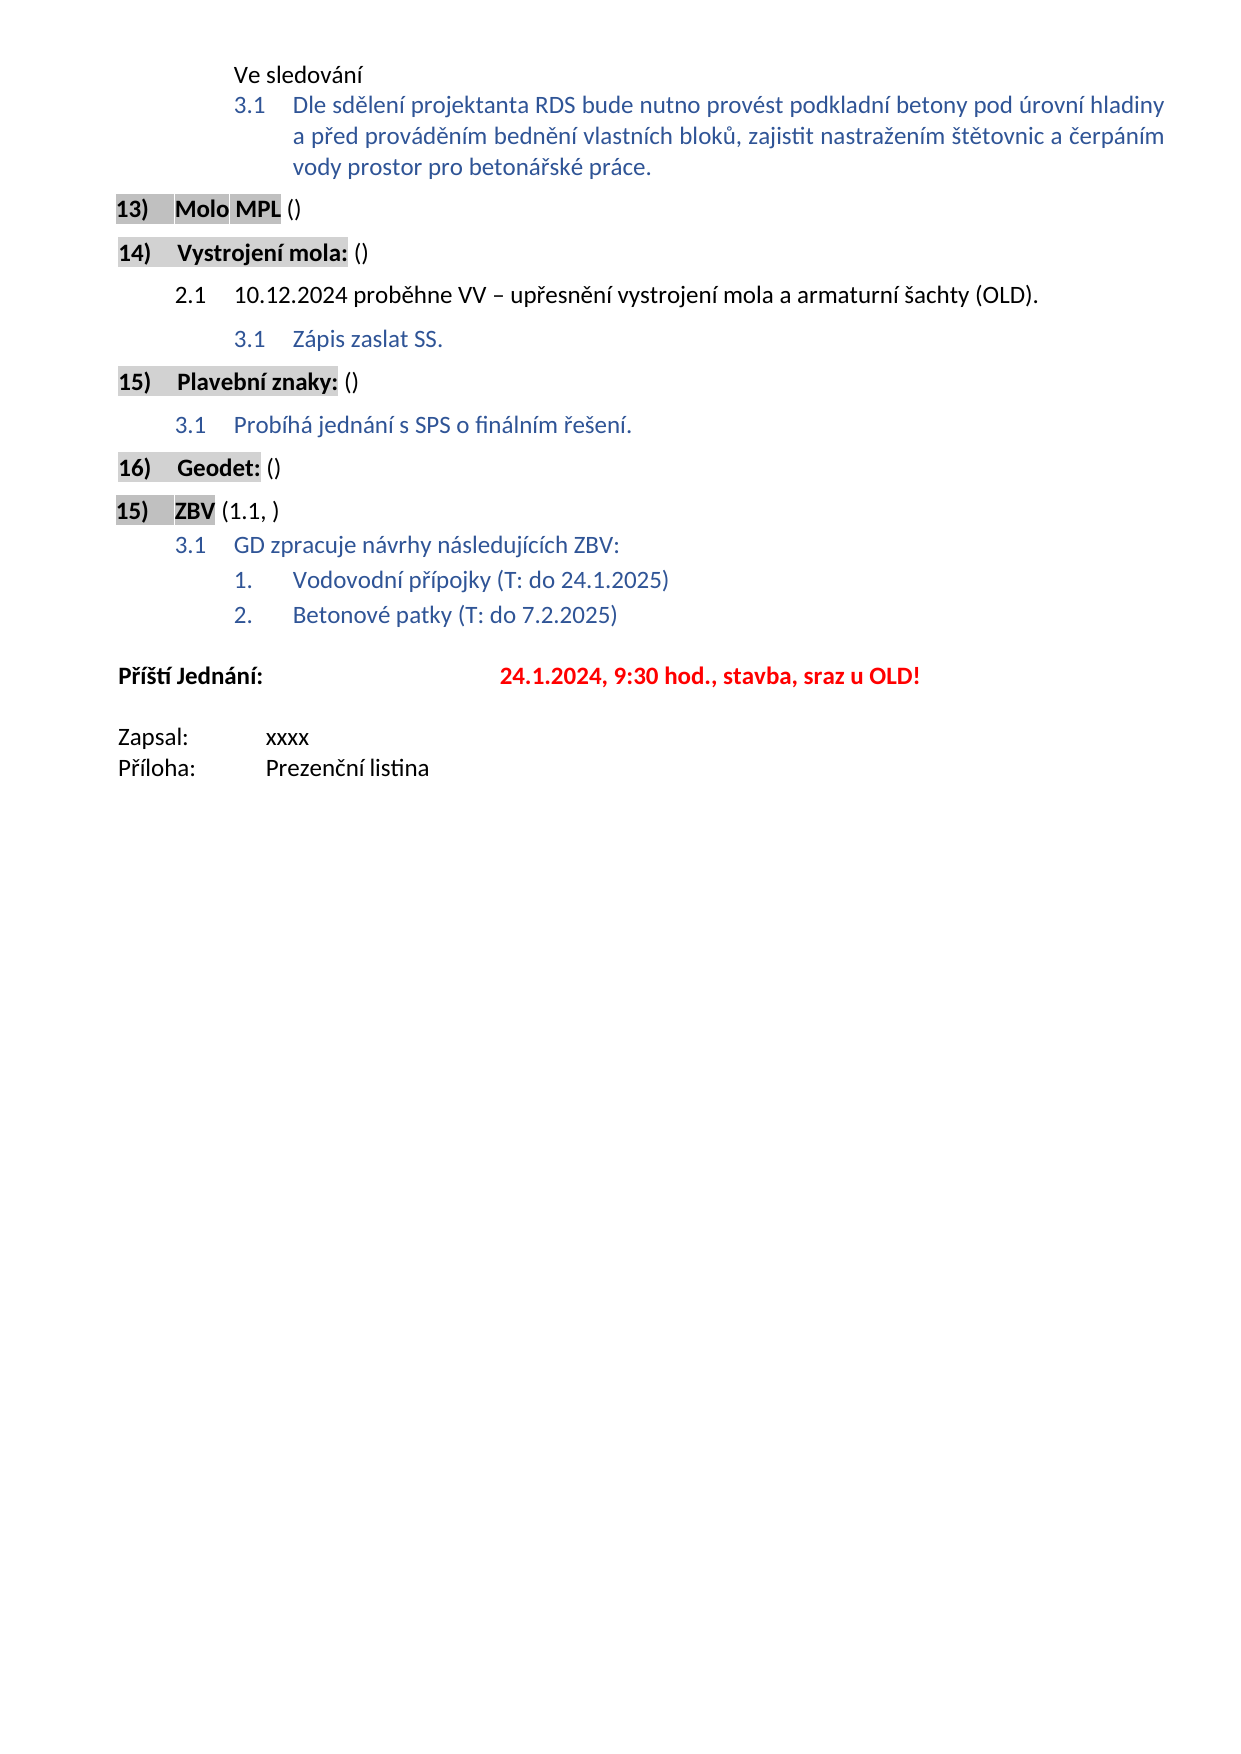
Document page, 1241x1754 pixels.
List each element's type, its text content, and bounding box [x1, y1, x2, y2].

list 3.1 GD zpracuje návrhy následujících ZBV: [174, 529, 1155, 560]
text 14) Vystrojení mola: () [348, 237, 1166, 267]
list 15) ZBV (1.1, ) [215, 495, 1155, 525]
subtitle Příští Jednání: 24.1.2024, 9:30 hod., stavba, sraz u OLD! [118, 660, 1166, 691]
list 1. Vodovodní přípojky (T: do 24.1.2025) [234, 564, 1155, 595]
list 2. Betonové patky (T: do 7.2.2025) [234, 599, 1155, 630]
subtitle 13) Molo MPL () [281, 194, 1166, 224]
text Ve sledování [234, 59, 1166, 89]
text Zapsal: xxxx [118, 721, 547, 752]
text 2.1 10.12.2024 proběhne VV – upřesnění vystrojení mola a armaturní šachty (OLD). [174, 280, 1166, 310]
text 3.1 Zápis zaslat SS. [234, 323, 1166, 353]
text 3.1 Probíhá jednání s SPS o finálním řešení. [174, 409, 1166, 439]
text 16) Geodet: () [261, 452, 1166, 482]
text 3.1 Dle sdělení projektanta RDS bude nutno provést podkladní betony pod úrovní hladiny a před prováděním bednění vlastních bloků, zajistit nastražením štětovnic a čerpáním vody prostor pro betonářské práce. [234, 89, 1166, 181]
text 15) Plavební znaky: () [338, 366, 1166, 396]
text Příloha: Prezenční listina [118, 752, 547, 782]
